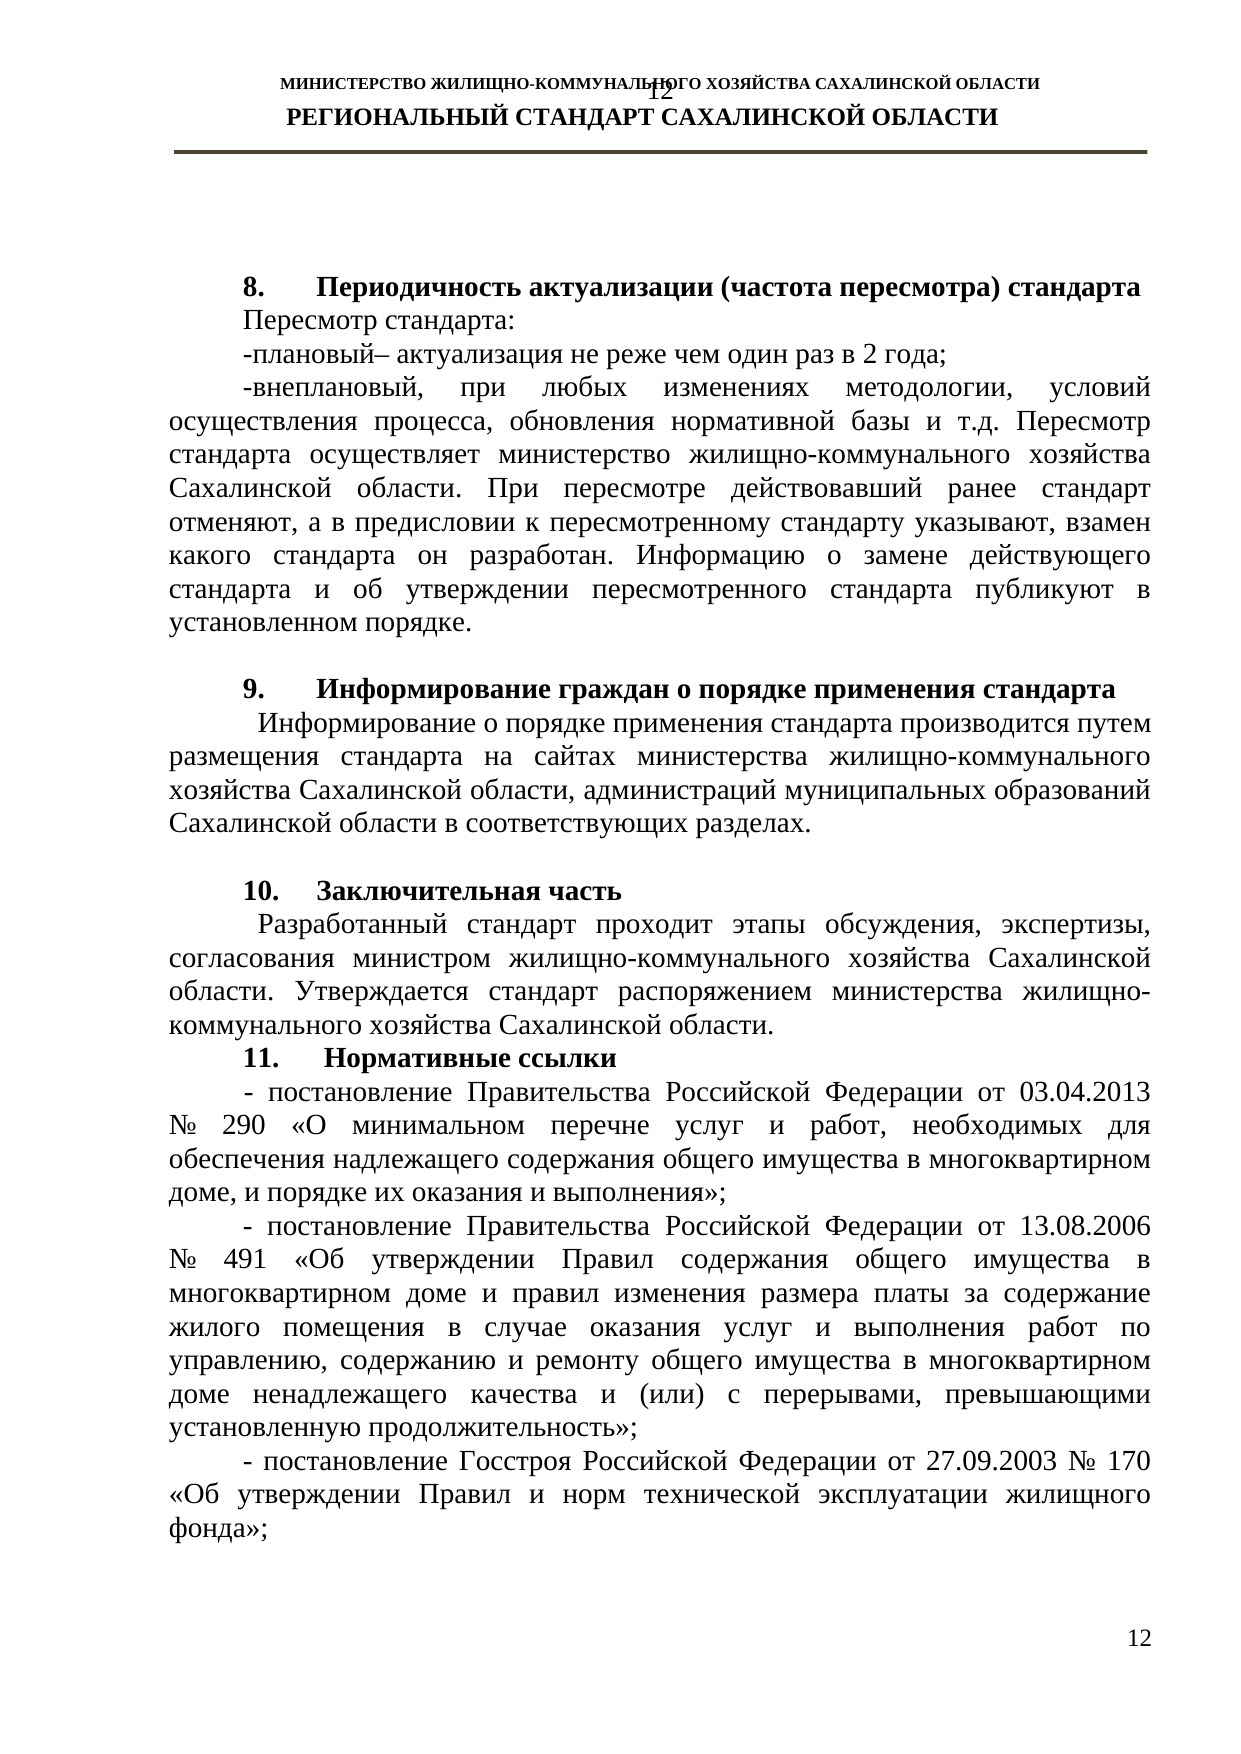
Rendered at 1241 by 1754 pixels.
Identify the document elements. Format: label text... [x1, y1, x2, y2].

text Разработанный стандарт проходит этапы обсуждения, экспертизы, согласования министром жилищно-коммунального хозяйства Сахалинской области. Утверждается стандарт распоряжением министерства жилищно-коммунального хозяйства Сахалинской области. [169, 906, 1152, 1040]
list Периодичность актуализации (частота пересмотра) стандарта [243, 269, 1152, 302]
text -внеплановый, при любых изменениях методологии, условий осуществления процесса, обновления нормативной базы и т.д. Пересмотр стандарта осуществляет министерство жилищно-коммунального хозяйства Сахалинской области. При пересмотре действовавший ранее стандарт отменяют, а в предисловии к пересмотренному стандарту указывают, взамен какого стандарта он разработан. Информацию о замене действующего стандарта и об утверждении пересмотренного стандарта публикуют в установленном порядке. [169, 369, 1152, 638]
list Заключительная часть [243, 873, 1152, 906]
text -плановый– актуализация не реже чем один раз в 2 года; [169, 336, 1152, 369]
text - постановление Госстроя Российской Федерации от 27.09.2003 № 170 «Об утверждении Правил и норм технической эксплуатации жилищного фонда»; [169, 1443, 1152, 1543]
text - постановление Правительства Российской Федерации от 13.08.2006 № 491 «Об утверждении Правил содержания общего имущества в многоквартирном доме и правил изменения размера платы за содержание жилого помещения в случае оказания услуг и выполнения работ по управлению, содержанию и ремонту общего имущества в многоквартирном доме ненадлежащего качества и (или) с перерывами, превышающими установленную продолжительность»; [169, 1208, 1152, 1443]
list Информирование граждан о порядке применения стандарта [243, 671, 1152, 705]
list - постановление Правительства Российской Федерации от 03.04.2013 № 290 «О минимальном перечне услуг и работ, необходимых для обеспечения надлежащего содержания общего имущества в многоквартирном доме, и порядке их оказания и выполнения»; [169, 1074, 1152, 1208]
text Информирование о порядке применения стандарта производится путем размещения стандарта на сайтах министерства жилищно-коммунального хозяйства Сахалинской области, администраций муниципальных образований Сахалинской области в соответствующих разделах. [169, 705, 1152, 839]
list Нормативные ссылки [243, 1040, 1152, 1074]
text Пересмотр стандарта: [169, 302, 1152, 336]
